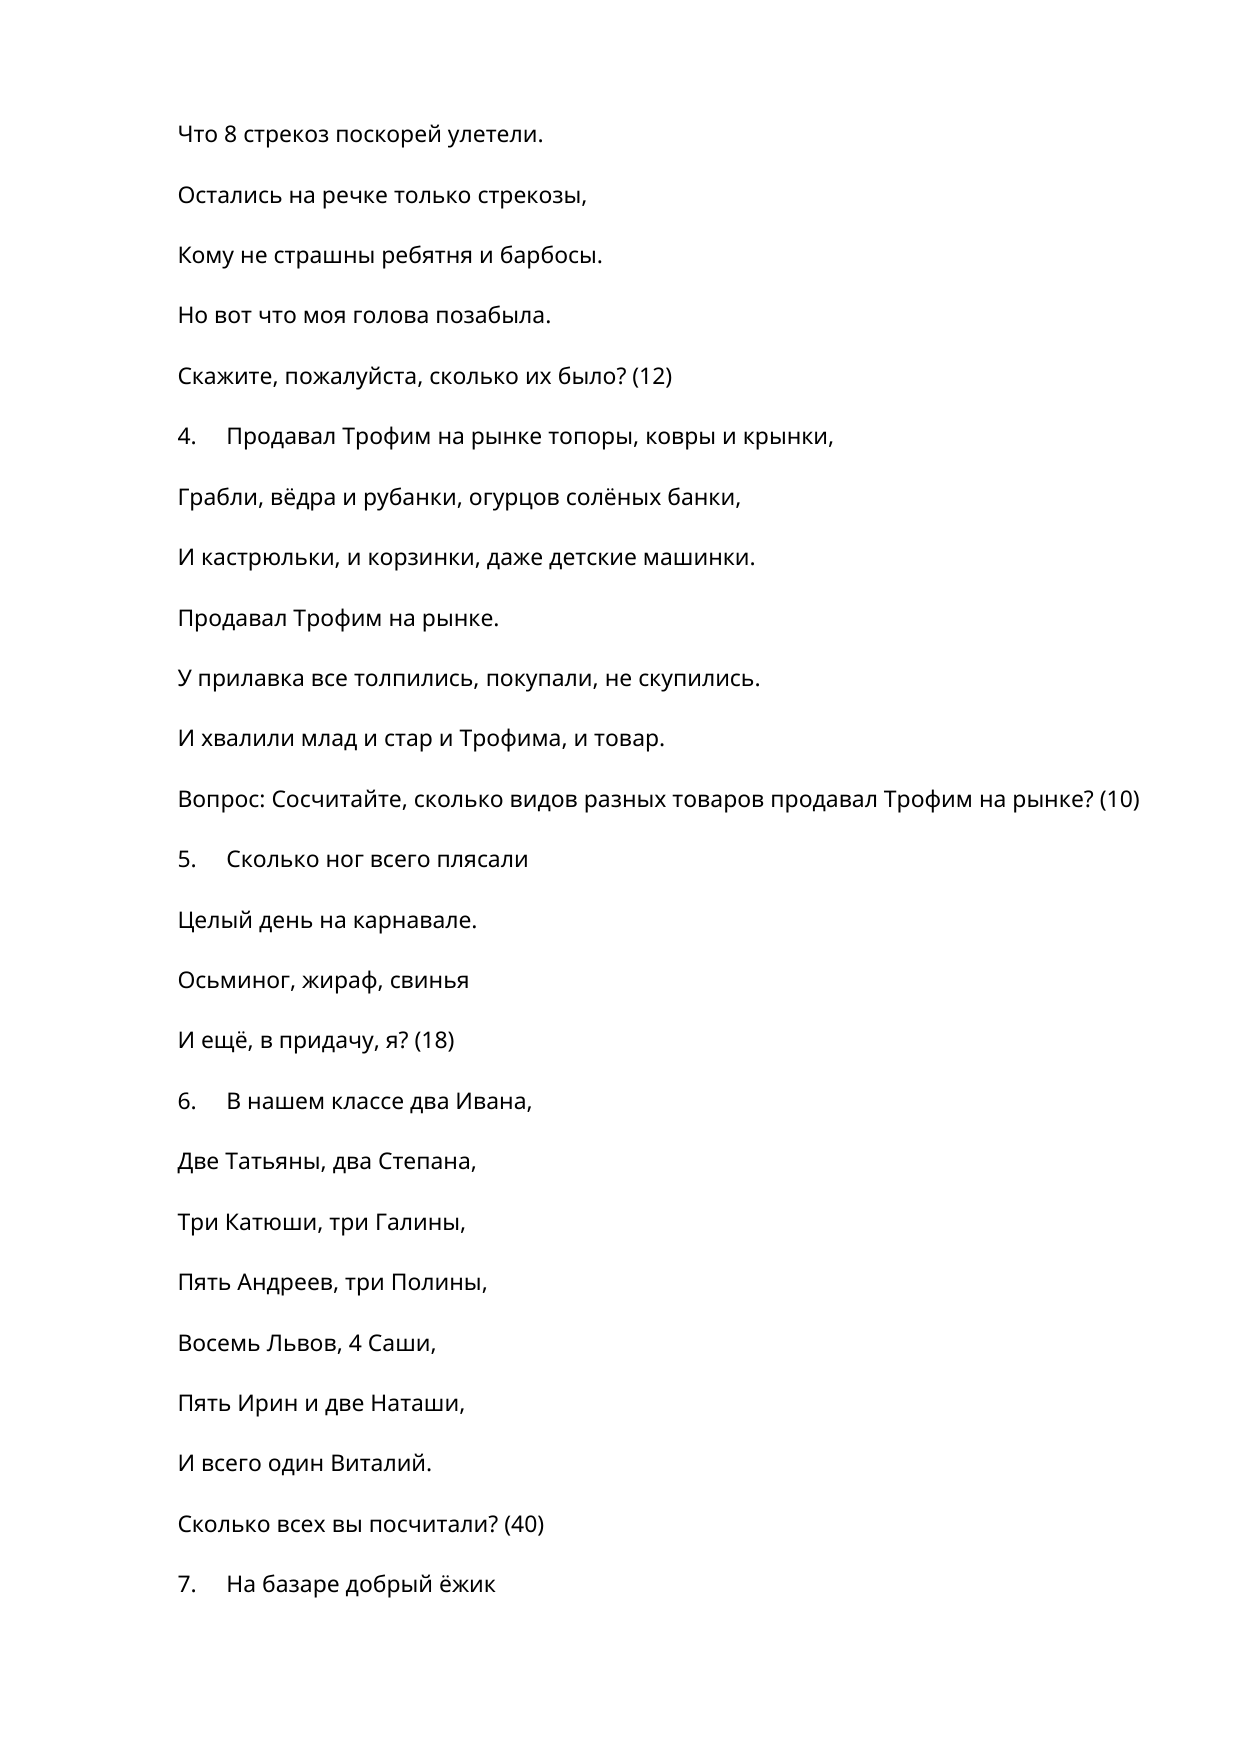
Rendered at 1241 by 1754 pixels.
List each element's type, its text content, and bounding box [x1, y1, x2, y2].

text Восемь Львов, 4 Саши, [177, 1326, 1152, 1358]
text Две Татьяны, два Степана, [177, 1145, 1152, 1176]
text Грабли, вёдра и рубанки, огурцов солёных банки, [177, 481, 1152, 512]
text Что 8 стрекоз поскорей улетели. [177, 118, 1152, 149]
text И ещё, в придачу, я? (18) [177, 1024, 1152, 1056]
text Три Катюши, три Галины, [177, 1206, 1152, 1237]
text Кому не страшны ребятня и барбосы. [177, 239, 1152, 270]
text Осьминог, жираф, свинья [177, 964, 1152, 995]
text 5. Сколько ног всего плясали [177, 843, 1152, 874]
text Пять Ирин и две Наташи, [177, 1387, 1152, 1418]
text 7. На базаре добрый ёжик [177, 1568, 1152, 1599]
text 4. Продавал Трофим на рынке топоры, ковры и крынки, [177, 420, 1152, 451]
text Но вот что моя голова позабыла. [177, 299, 1152, 331]
text 6. В нашем классе два Ивана, [177, 1085, 1152, 1116]
text У прилавка все толпились, покупали, не скупились. [177, 662, 1152, 693]
text Остались на речке только стрекозы, [177, 178, 1152, 210]
text И всего один Виталий. [177, 1447, 1152, 1478]
text И кастрюльки, и корзинки, даже детские машинки. [177, 541, 1152, 572]
text Целый день на карнавале. [177, 903, 1152, 935]
text Продавал Трофим на рынке. [177, 601, 1152, 633]
text Пять Андреев, три Полины, [177, 1266, 1152, 1297]
text Сколько всех вы посчитали? (40) [177, 1508, 1152, 1539]
text Вопрос: Сосчитайте, сколько видов разных товаров продавал Трофим на рынке? (10) [177, 783, 1152, 814]
text Скажите, пожалуйста, сколько их было? (12) [177, 360, 1152, 391]
text И хвалили млад и стар и Трофима, и товар. [177, 722, 1152, 753]
